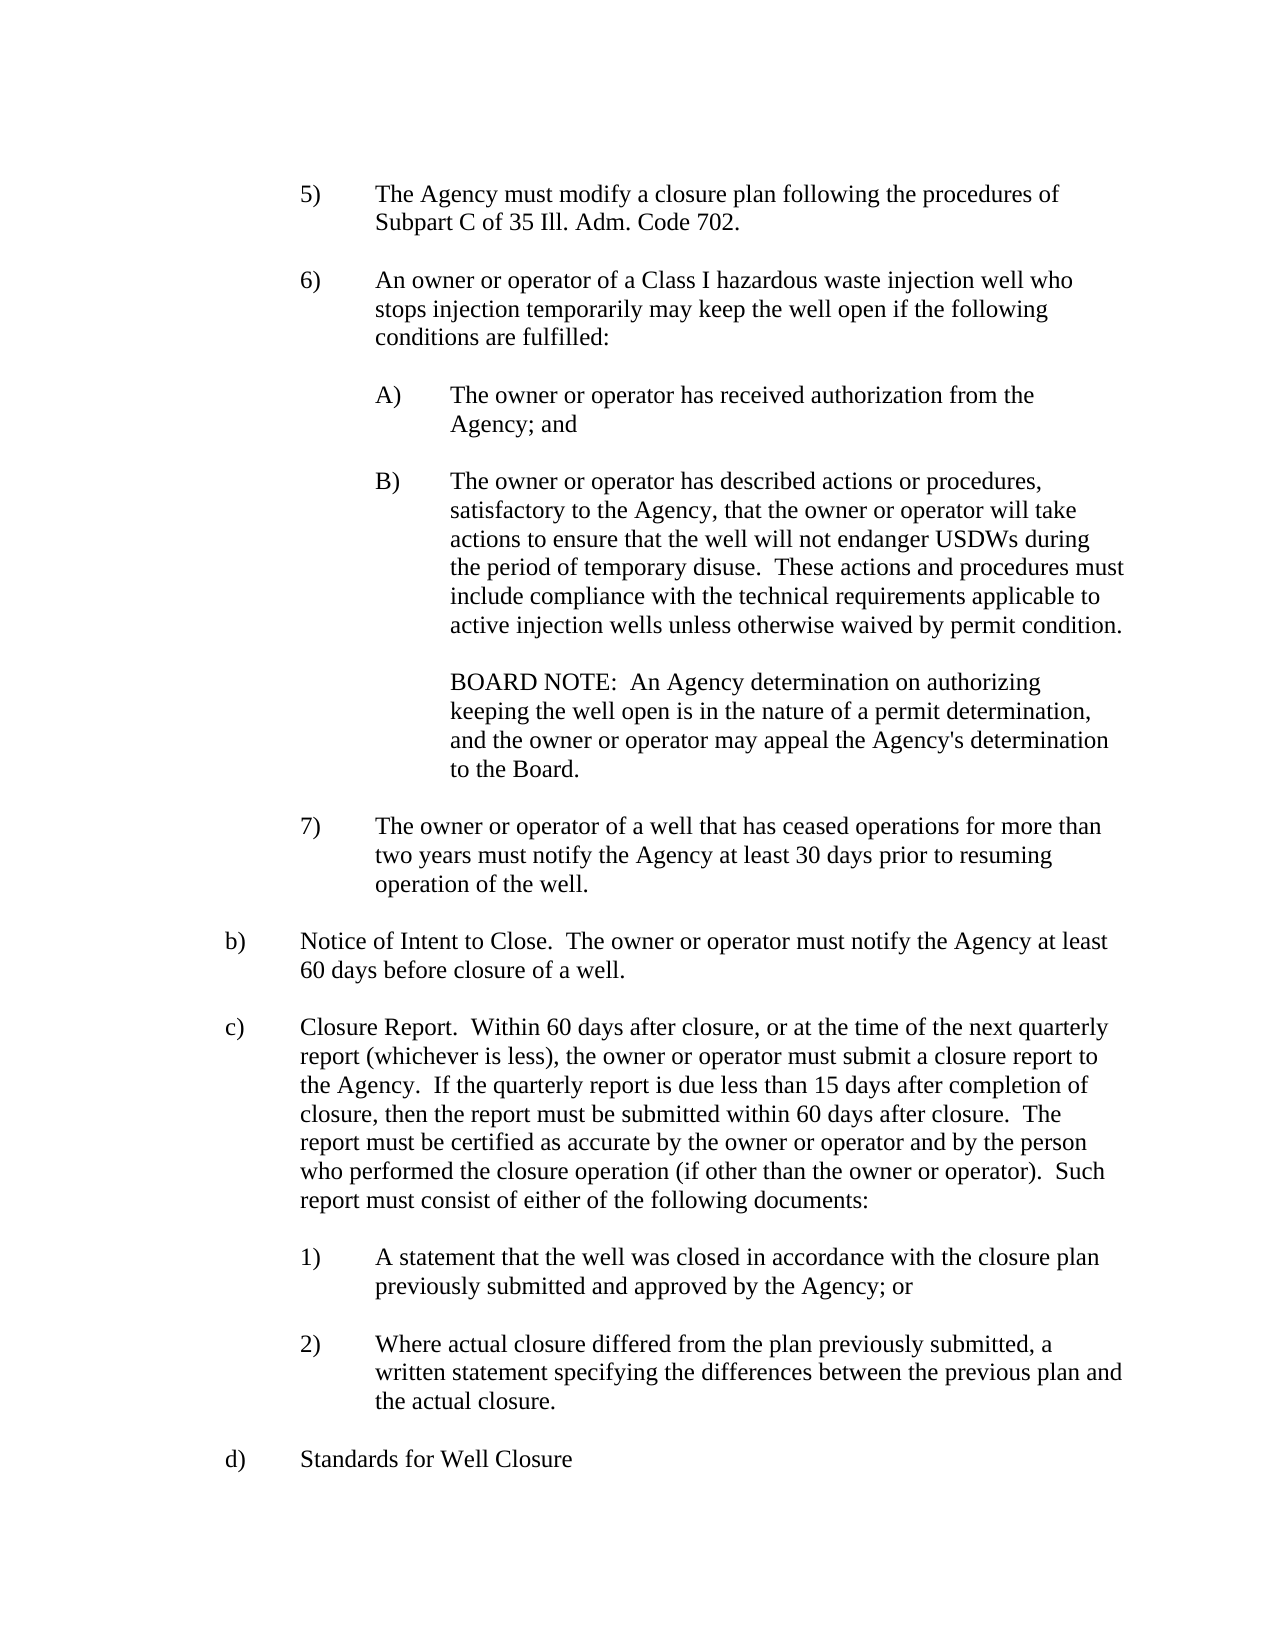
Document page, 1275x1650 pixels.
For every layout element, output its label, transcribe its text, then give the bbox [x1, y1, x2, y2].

text d) Standards for Well Closure [150, 1444, 1125, 1472]
text 2) Where actual closure differed from the plan previously submitted, a written statement specifying the differences between the previous plan and the actual closure. [300, 1329, 1125, 1415]
text BOARD NOTE: An Agency determination on authorizing keeping the well open is in the nature of a permit determination, and the owner or operator may appeal the Agency's determination to the Board. [450, 667, 1125, 782]
text A) The owner or operator has received authorization from the Agency; and [375, 380, 1125, 437]
text 5) The Agency must modify a closure plan following the procedures of Subpart C of 35 Ill. Adm. Code 702. [300, 179, 1125, 236]
text B) The owner or operator has described actions or procedures, satisfactory to the Agency, that the owner or operator will take actions to ensure that the well will not endanger USDWs during the period of temporary disuse. These actions and procedures must include compliance with the technical requirements applicable to active injection wells unless otherwise waived by permit condition. [375, 466, 1125, 639]
text 6) An owner or operator of a Class I hazardous waste injection well who stops injection temporarily may keep the well open if the following conditions are fulfilled: [300, 265, 1125, 351]
text b) Notice of Intent to Close. The owner or operator must notify the Agency at least 60 days before closure of a well. [225, 926, 1125, 984]
text 7) The owner or operator of a well that has ceased operations for more than two years must notify the Agency at least 30 days prior to resuming operation of the well. [300, 811, 1125, 897]
text 1) A statement that the well was closed in accordance with the closure plan previously submitted and approved by the Agency; or [300, 1242, 1125, 1300]
text c) Closure Report. Within 60 days after closure, or at the time of the next quarterly report (whichever is less), the owner or operator must submit a closure report to the Agency. If the quarterly report is due less than 15 days after completion of closure, then the report must be submitted within 60 days after closure. The report must be certified as accurate by the owner or operator and by the person who performed the closure operation (if other than the owner or operator). Such report must consist of either of the following documents: [225, 1012, 1125, 1214]
